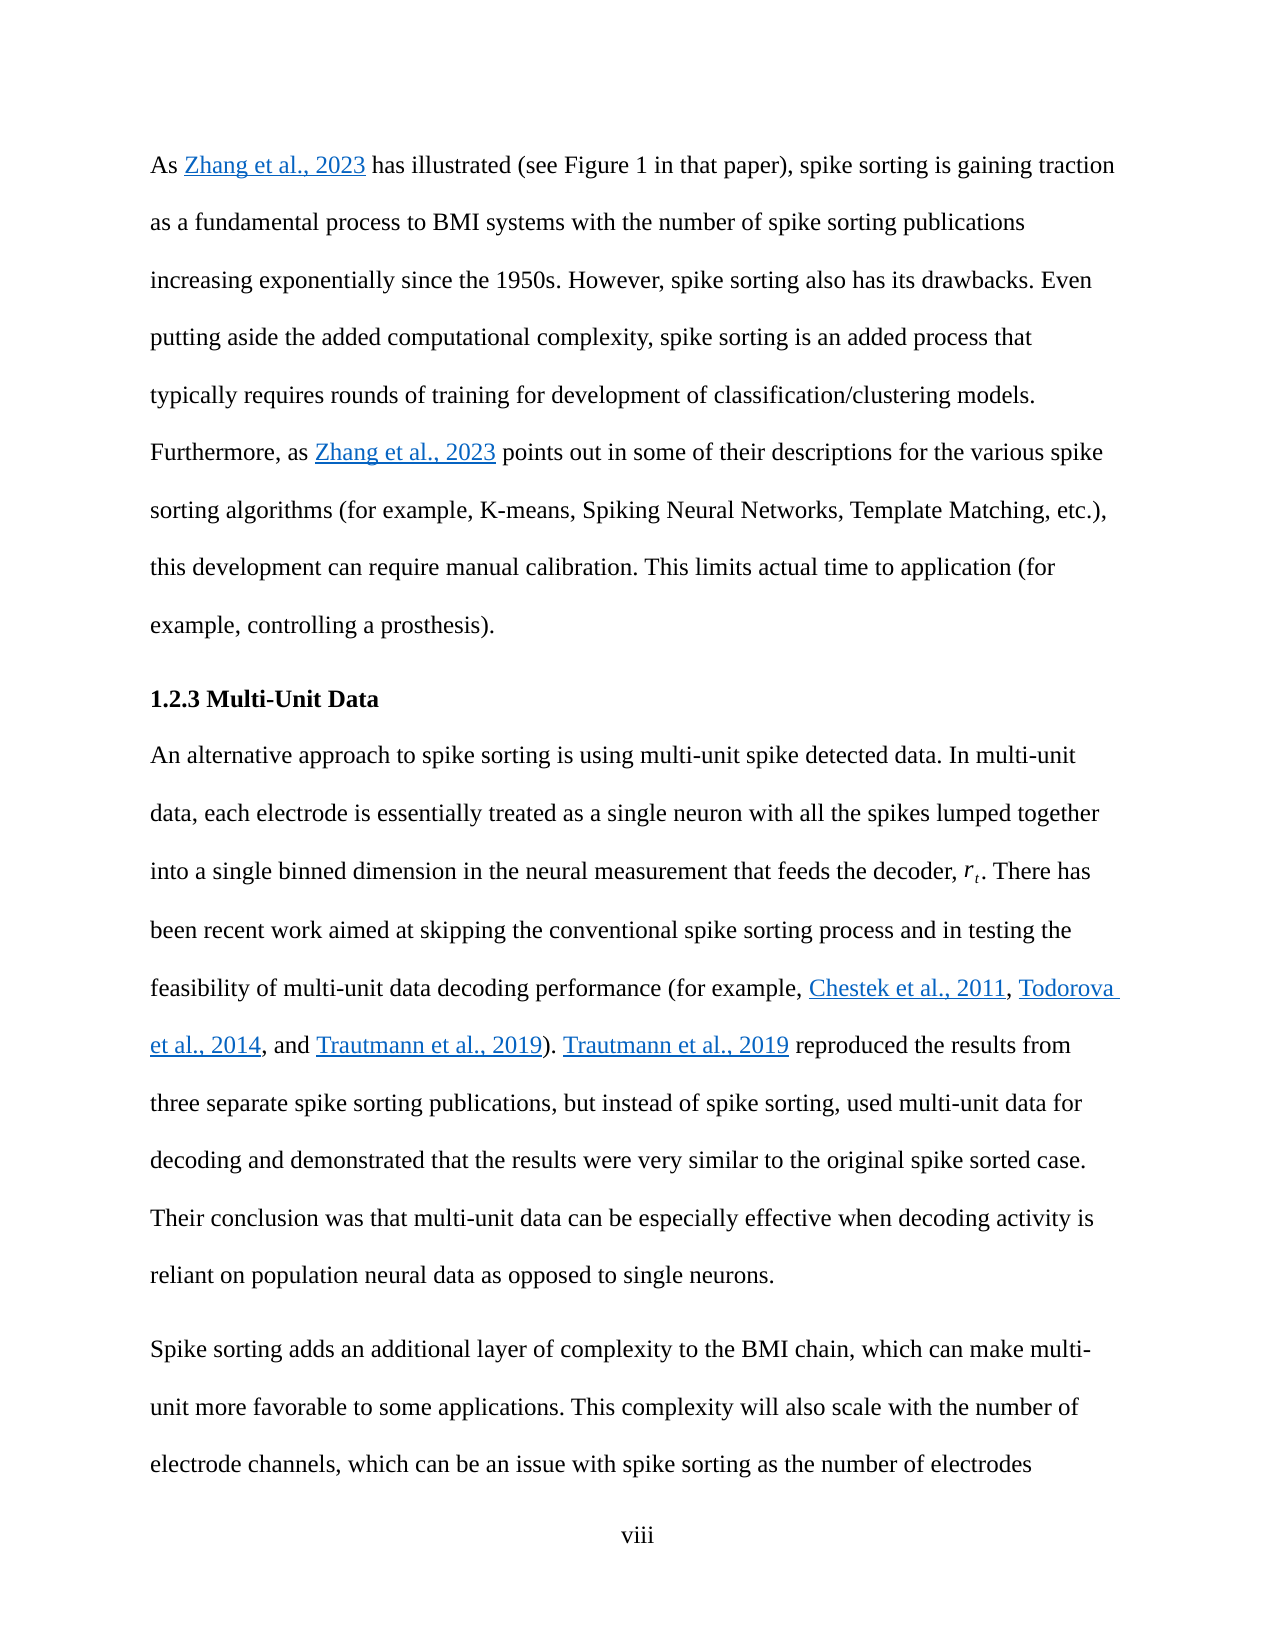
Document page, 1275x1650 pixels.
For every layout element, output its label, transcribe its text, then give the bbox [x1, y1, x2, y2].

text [150, 1334, 1125, 1478]
text An alternative approach to spike sorting is using multi-unit spike detected data. In multi-unit data, each electrode is essentially treated as a single neuron with all the spikes lumped together into a single binned dimension in the neural measurement that feeds the decoder, . There has been recent work aimed at skipping the conventional spike sorting process and in testing the feasibility of multi-unit data decoding performance (for example, Chestek et al., 2011, Todorova et al., 2014, and Trautmann et al., 2019). Trautmann et al., 2019 reproduced the results from three separate spike sorting publications, but instead of spike sorting, used multi-unit data for decoding and demonstrated that the results were very similar to the original spike sorted case. Their conclusion was that multi-unit data can be especially effective when decoding activity is reliant on population neural data as opposed to single neurons. [150, 740, 1125, 1289]
text As Zhang et al., 2023 has illustrated (see Figure 1 in that paper), spike sorting is gaining traction as a fundamental process to BMI systems with the number of spike sorting publications increasing exponentially since the 1950s. However, spike sorting also has its drawbacks. Even putting aside the added computational complexity, spike sorting is an added process that typically requires rounds of training for development of classification/clustering models. Furthermore, as Zhang et al., 2023 points out in some of their descriptions for the various spike sorting algorithms (for example, K-means, Spiking Neural Networks, Template Matching, etc.), this development can require manual calibration. This limits actual time to application (for example, controlling a prosthesis). [150, 150, 1125, 639]
subtitle Multi-Unit Data [150, 684, 1125, 713]
